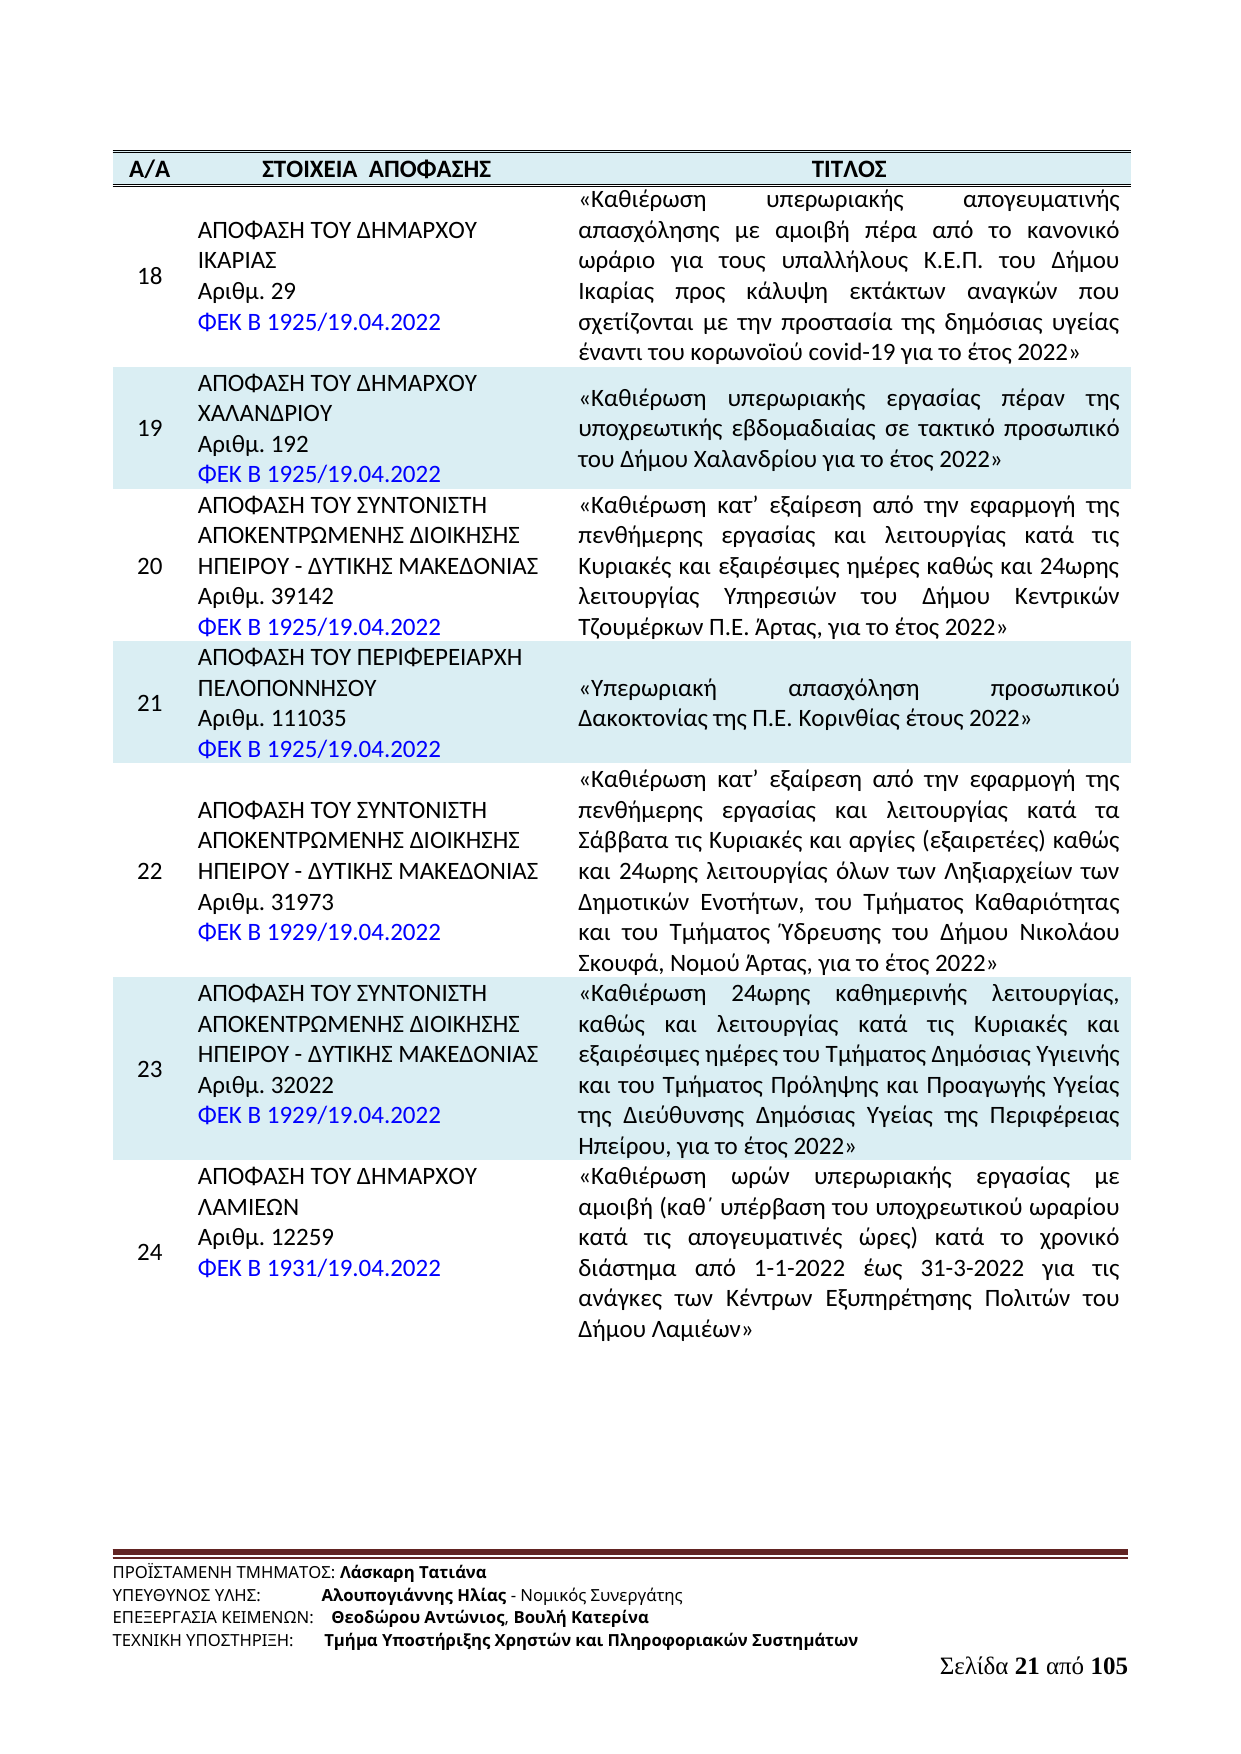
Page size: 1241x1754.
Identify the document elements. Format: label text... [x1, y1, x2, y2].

table_cell «Καθιέρωση ωρών υπερωριακής εργασίας με αμοιβή (καθ΄ υπέρβαση του υποχρεωτικού ωραρίου κατά τις απογευματινές ώρες) κατά το χρονικό διάστημα από 1-1-2022 έως 31-3-2022 για τις ανάγκες των Κέντρων Εξυπηρέτησης Πολιτών του Δήμου Λαμιέων» [567, 1160, 1131, 1343]
table_cell ΑΠΟΦΑΣΗ ΤΟΥ ΣΥΝΤΟΝΙΣΤΗ ΑΠΟΚΕΝΤΡΩΜΕΝΗΣ ΔΙΟΙΚΗΣΗΣ ΗΠΕΙΡΟΥ - ΔΥΤΙΚΗΣ ΜΑΚΕΔΟΝΙΑΣ Αριθμ. 31973 ΦΕΚ B 1929/19.04.2022 [186, 764, 567, 977]
table_cell «Καθιέρωση 24ωρης καθημερινής λειτουργίας, καθώς και λειτουργίας κατά τις Κυριακές και εξαιρέσιμες ημέρες του Τμήματος Δημόσιας Υγιεινής και του Τμήματος Πρόληψης και Προαγωγής Υγείας της Διεύθυνσης Δημόσιας Υγείας της Περιφέρειας Ηπείρου, για το έτος 2022» [567, 977, 1131, 1160]
table_cell «Υπερωριακή απασχόληση προσωπικού Δακοκτονίας της Π.Ε. Κορινθίας έτους 2022» [567, 641, 1131, 763]
table_cell 22 [113, 764, 186, 977]
table_cell ΑΠΟΦΑΣΗ ΤΟΥ ΣΥΝΤΟΝΙΣΤΗ ΑΠΟΚΕΝΤΡΩΜΕΝΗΣ ΔΙΟΙΚΗΣΗΣ ΗΠΕΙΡΟΥ - ΔΥΤΙΚΗΣ ΜΑΚΕΔΟΝΙΑΣ Αριθμ. 39142 ΦΕΚ B 1925/19.04.2022 [186, 489, 567, 641]
table_header A/A [113, 153, 186, 184]
table_cell «Καθιέρωση υπερωριακής εργασίας πέραν της υποχρεωτικής εβδομαδιαίας σε τακτικό προσωπικό του Δήμου Χαλανδρίου για το έτος 2022» [567, 367, 1131, 489]
table_cell «Καθιέρωση υπερωριακής απογευματινής απασχόλησης με αμοιβή πέρα από το κανονικό ωράριο για τους υπαλλήλους Κ.Ε.Π. του Δήμου Ικαρίας προς κάλυψη εκτάκτων αναγκών που σχετίζονται με την προστασία της δημόσιας υγείας έναντι του κορωνοϊού covid-19 για το έτος 2022» [567, 187, 1131, 367]
table_cell «Καθιέρωση κατ’ εξαίρεση από την εφαρμογή της πενθήμερης εργασίας και λειτουργίας κατά τα Σάββατα τις Κυριακές και αργίες (εξαιρετέες) καθώς και 24ωρης λειτουργίας όλων των Ληξιαρχείων των Δημοτικών Ενοτήτων, του Τμήματος Καθαριότητας και του Τμήματος Ύδρευσης του Δήμου Νικολάου Σκουφά, Νομού Άρτας, για το έτος 2022» [567, 764, 1131, 977]
table_cell 18 [113, 187, 186, 367]
table_cell ΑΠΟΦΑΣΗ ΤΟΥ ΔΗΜΑΡΧΟΥ ΙΚΑΡΙΑΣ Αριθμ. 29 ΦΕΚ B 1925/19.04.2022 [186, 187, 567, 367]
table_header ΣΤΟΙΧΕΙΑ ΑΠΟΦΑΣΗΣ [186, 153, 567, 184]
table_cell 20 [113, 489, 186, 641]
table_cell 24 [113, 1160, 186, 1343]
table_cell ΑΠΟΦΑΣΗ ΤΟΥ ΣΥΝΤΟΝΙΣΤΗ ΑΠΟΚΕΝΤΡΩΜΕΝΗΣ ΔΙΟΙΚΗΣΗΣ ΗΠΕΙΡΟΥ - ΔΥΤΙΚΗΣ ΜΑΚΕΔΟΝΙΑΣ Αριθμ. 32022 ΦΕΚ B 1929/19.04.2022 [186, 977, 567, 1160]
table_cell «Καθιέρωση κατ’ εξαίρεση από την εφαρμογή της πενθήμερης εργασίας και λειτουργίας κατά τις Κυριακές και εξαιρέσιμες ημέρες καθώς και 24ωρης λειτουργίας Υπηρεσιών του Δήμου Κεντρικών Τζουμέρκων Π.Ε. Άρτας, για το έτος 2022» [567, 489, 1131, 641]
table_cell 21 [113, 641, 186, 763]
table_cell 19 [113, 367, 186, 489]
table_cell ΑΠΟΦΑΣΗ ΤΟΥ ΠΕΡΙΦΕΡΕΙΑΡΧΗ ΠΕΛΟΠΟΝΝΗΣΟΥ Αριθμ. 111035 ΦΕΚ B 1925/19.04.2022 [186, 641, 567, 763]
table_cell 23 [113, 977, 186, 1160]
table_header ΤΙΤΛΟΣ [567, 153, 1131, 184]
table_cell ΑΠΟΦΑΣΗ ΤΟΥ ΔΗΜΑΡΧΟΥ ΛΑΜΙΕΩΝ Αριθμ. 12259 ΦΕΚ B 1931/19.04.2022 [186, 1160, 567, 1343]
table_cell ΑΠΟΦΑΣΗ ΤΟΥ ΔΗΜΑΡΧΟΥ ΧΑΛΑΝΔΡΙΟΥ Αριθμ. 192 ΦΕΚ B 1925/19.04.2022 [186, 367, 567, 489]
